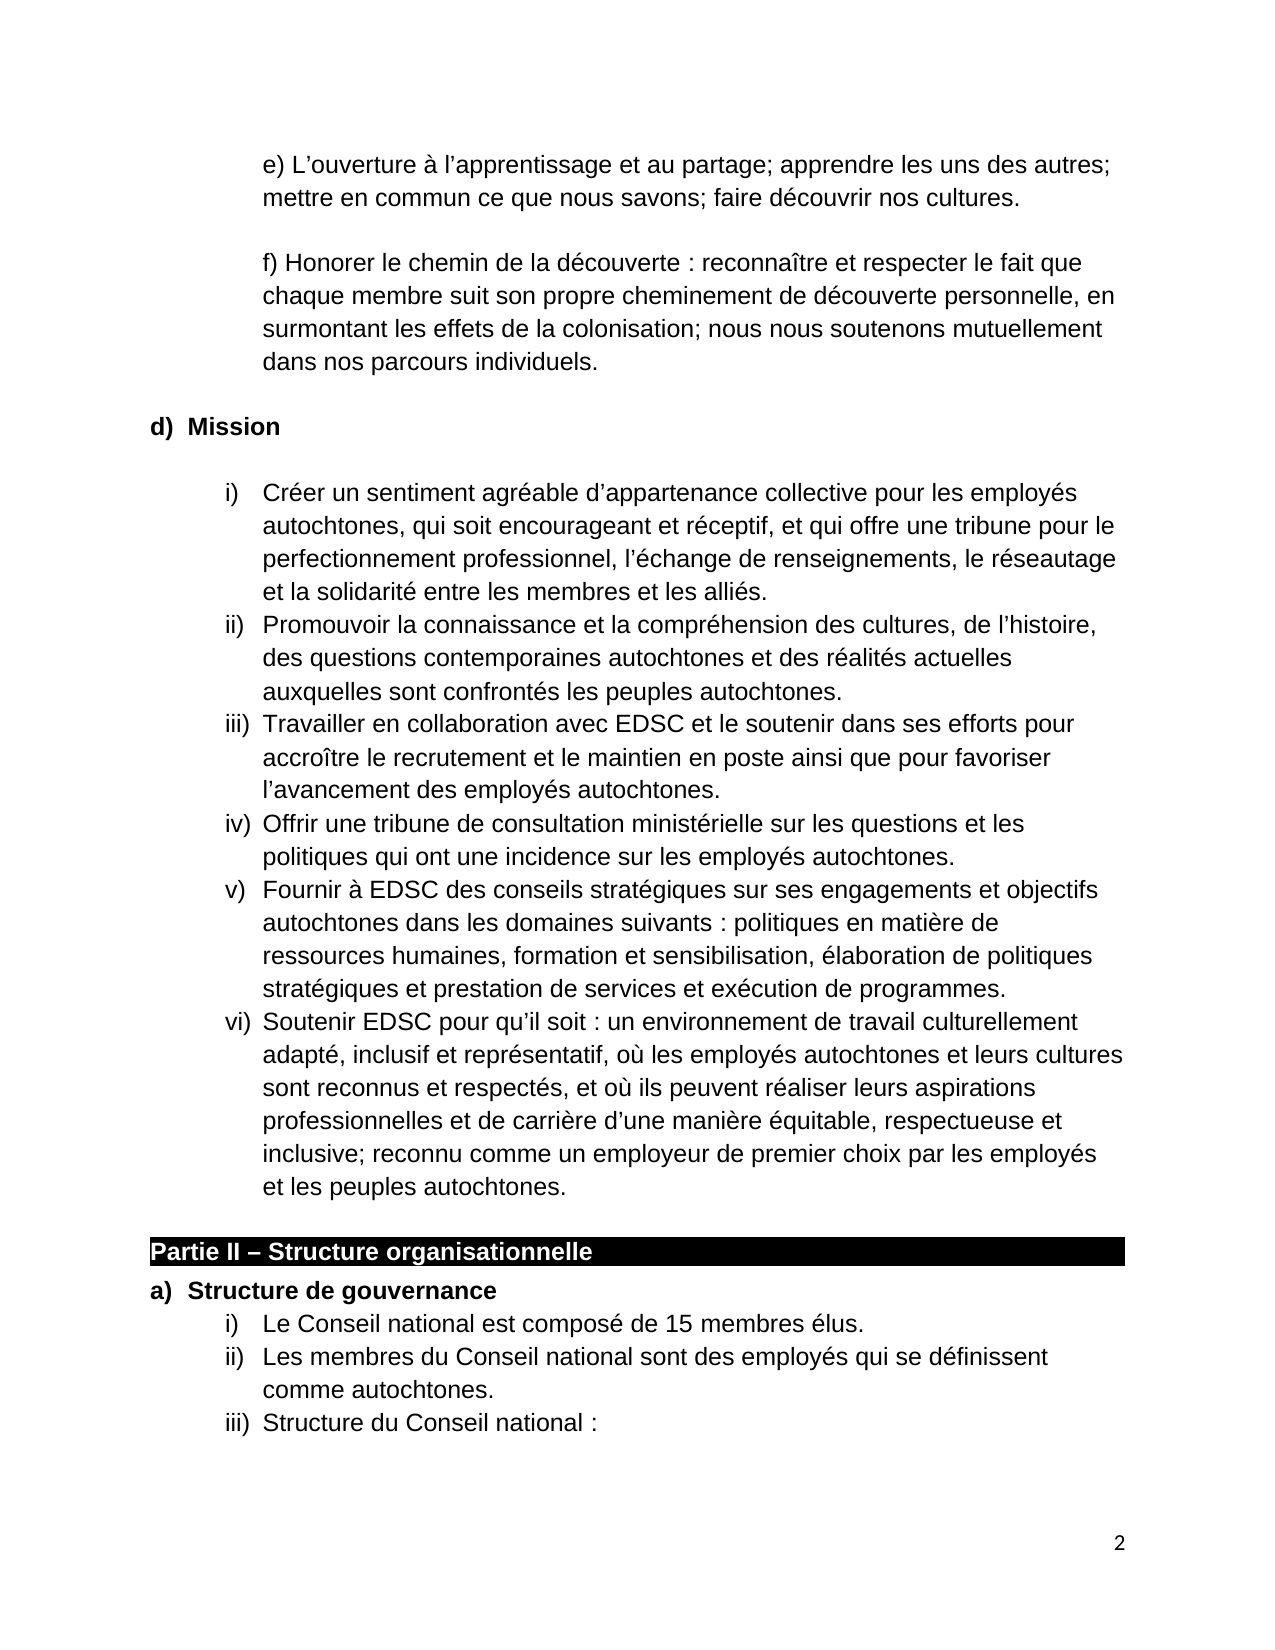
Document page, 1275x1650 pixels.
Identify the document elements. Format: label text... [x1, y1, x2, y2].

list Offrir une tribune de consultation ministérielle sur les questions et les politiques qui ont une incidence sur les employés autochtones. [225, 808, 1125, 870]
list Le Conseil national est composé de 15 membres élus. [225, 1309, 1125, 1338]
list Promouvoir la connaissance et la compréhension des cultures, de l’histoire, des questions contemporaines autochtones et des réalités actuelles auxquelles sont confrontés les peuples autochtones. [225, 610, 1125, 705]
list Les membres du Conseil national sont des employés qui se définissent comme autochtones. [225, 1342, 1125, 1404]
text Partie II – Structure organisationnelle [150, 1237, 1125, 1266]
list Soutenir EDSC pour qu’il soit : un environnement de travail culturellement adapté, inclusif et représentatif, où les employés autochtones et leurs cultures sont reconnus et respectés, et où ils peuvent réaliser leurs aspirations professionnelles et de carrière d’une manière équitable, respectueuse et inclusive; reconnu comme un employeur de premier choix par les employés et les peuples autochtones. [225, 1007, 1125, 1201]
list Créer un sentiment agréable d’appartenance collective pour les employés autochtones, qui soit encourageant et réceptif, et qui offre une tribune pour le perfectionnement professionnel, l’échange de renseignements, le réseautage et la solidarité entre les membres et les alliés. [225, 478, 1125, 606]
list Structure du Conseil national : [225, 1408, 1125, 1437]
text f) Honorer le chemin de la découverte : reconnaître et respecter le fait que chaque membre suit son propre cheminement de découverte personnelle, en surmontant les effets de la colonisation; nous nous soutenons mutuellement dans nos parcours individuels. [262, 248, 1125, 408]
list Travailler en collaboration avec EDSC et le soutenir dans ses efforts pour accroître le recrutement et le maintien en poste ainsi que pour favoriser l’avancement des employés autochtones. [225, 709, 1125, 804]
text e) L’ouverture à l’apprentissage et au partage; apprendre les uns des autres; mettre en commun ce que nous savons; faire découvrir nos cultures. [262, 150, 1125, 244]
list Mission [150, 412, 1125, 441]
list Fournir à EDSC des conseils stratégiques sur ses engagements et objectifs autochtones dans les domaines suivants : politiques en matière de ressources humaines, formation et sensibilisation, élaboration de politiques stratégiques et prestation de services et exécution de programmes. [225, 874, 1125, 1002]
list Structure de gouvernance [150, 1276, 1125, 1305]
